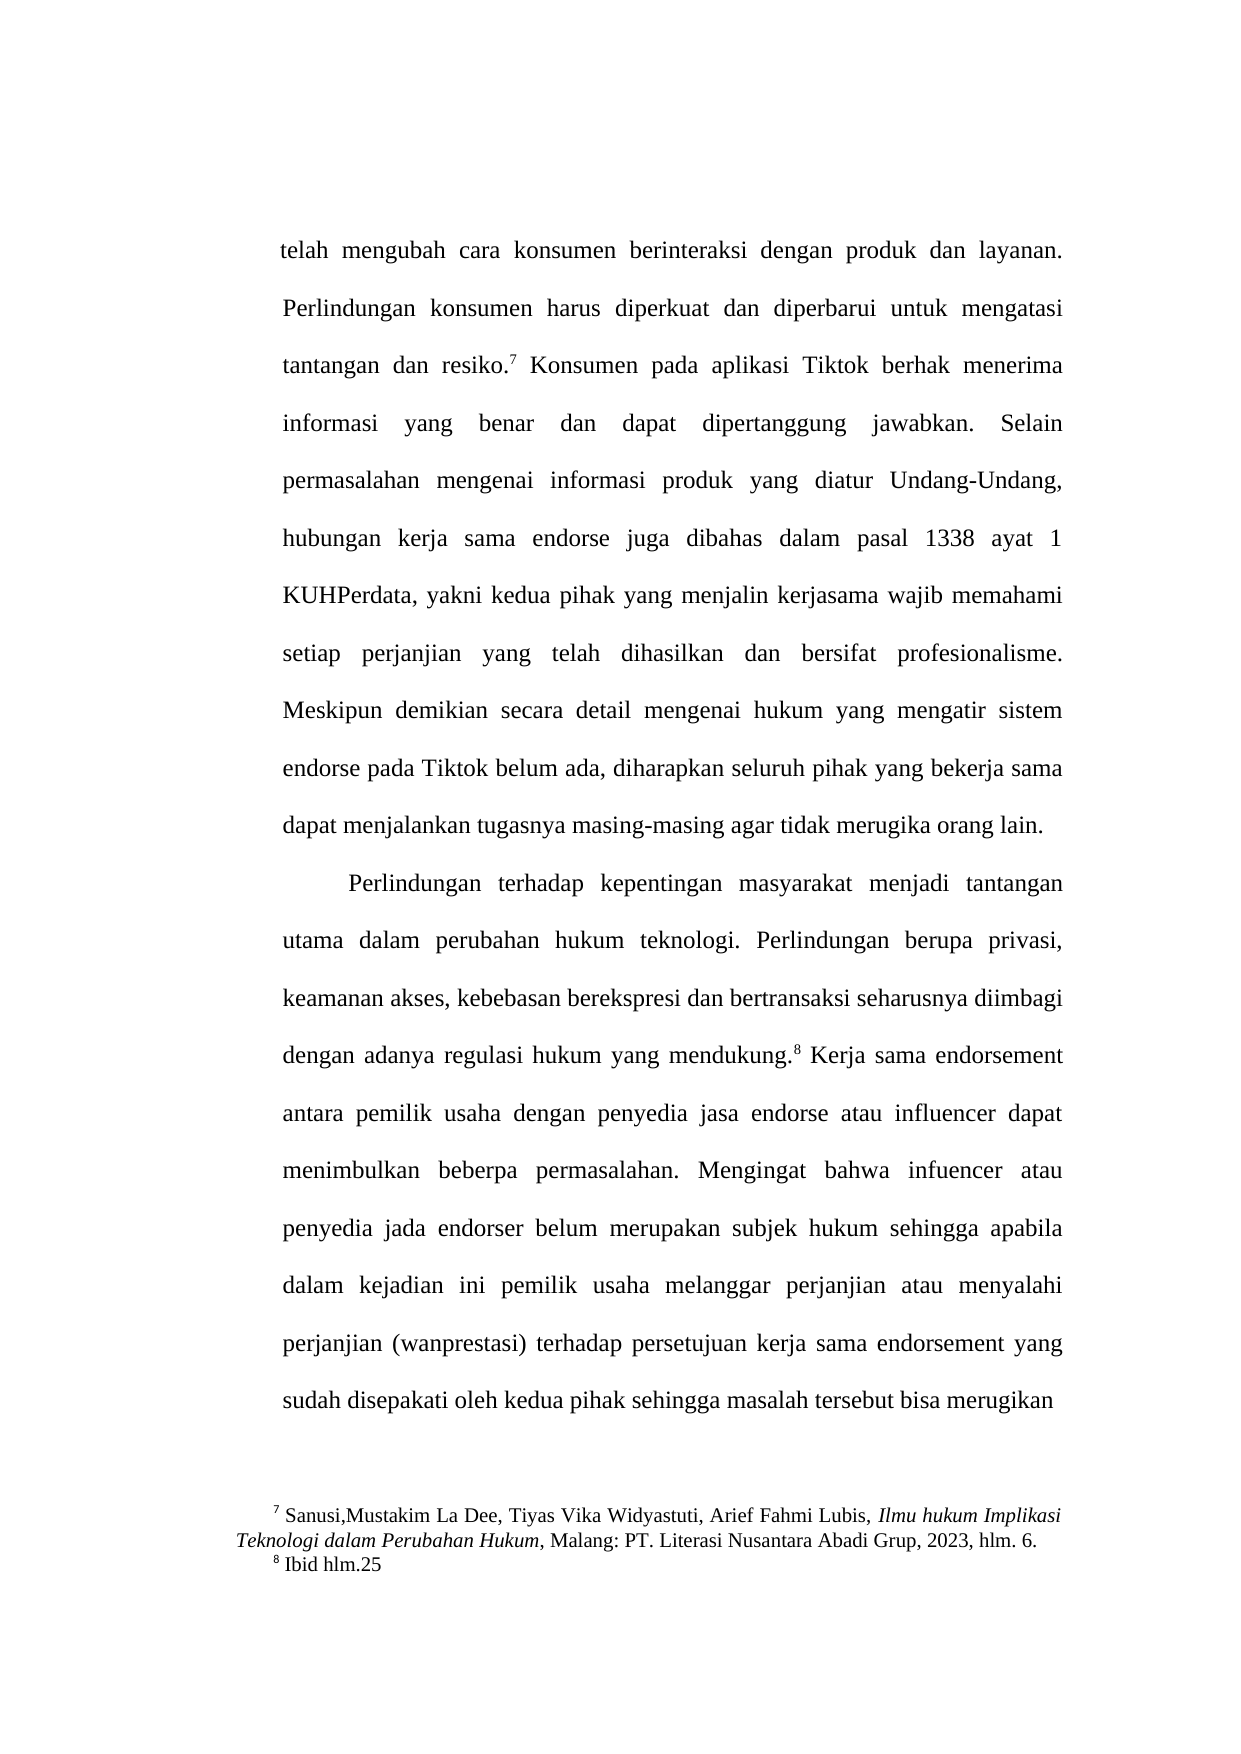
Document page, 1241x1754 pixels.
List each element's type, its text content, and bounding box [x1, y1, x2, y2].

text Perlindungan terhadap kepentingan masyarakat menjadi tantangan utama dalam perubahan hukum teknologi. Perlindungan berupa privasi, keamanan akses, kebebasan berekspresi dan bertransaksi seharusnya diimbagi dengan adanya regulasi hukum yang mendukung. Kerja sama endorsement antara pemilik usaha dengan penyedia jasa endorse atau influencer dapat menimbulkan beberpa permasalahan. Mengingat bahwa infuencer atau penyedia jada endorser belum merupakan subjek hukum sehingga apabila dalam kejadian ini pemilik usaha melanggar perjanjian atau menyalahi perjanjian (wanprestasi) terhadap persetujuan kerja sama endorsement yang sudah disepakati oleh kedua pihak sehingga masalah tersebut bisa merugikan [282, 868, 1063, 1414]
text telah mengubah cara konsumen berinteraksi dengan produk dan layanan. Perlindungan konsumen harus diperkuat dan diperbarui untuk mengatasi tantangan dan resiko. Konsumen pada aplikasi Tiktok berhak menerima informasi yang benar dan dapat dipertanggung jawabkan. Selain permasalahan mengenai informasi produk yang diatur Undang-Undang, hubungan kerja sama endorse juga dibahas dalam pasal 1338 ayat 1 KUHPerdata, yakni kedua pihak yang menjalin kerjasama wajib memahami setiap perjanjian yang telah dihasilkan dan bersifat profesionalisme. Meskipun demikian secara detail mengenai hukum yang mengatir sistem endorse pada Tiktok belum ada, diharapkan seluruh pihak yang bekerja sama dapat menjalankan tugasnya masing-masing agar tidak merugika orang lain. [280, 236, 1063, 839]
